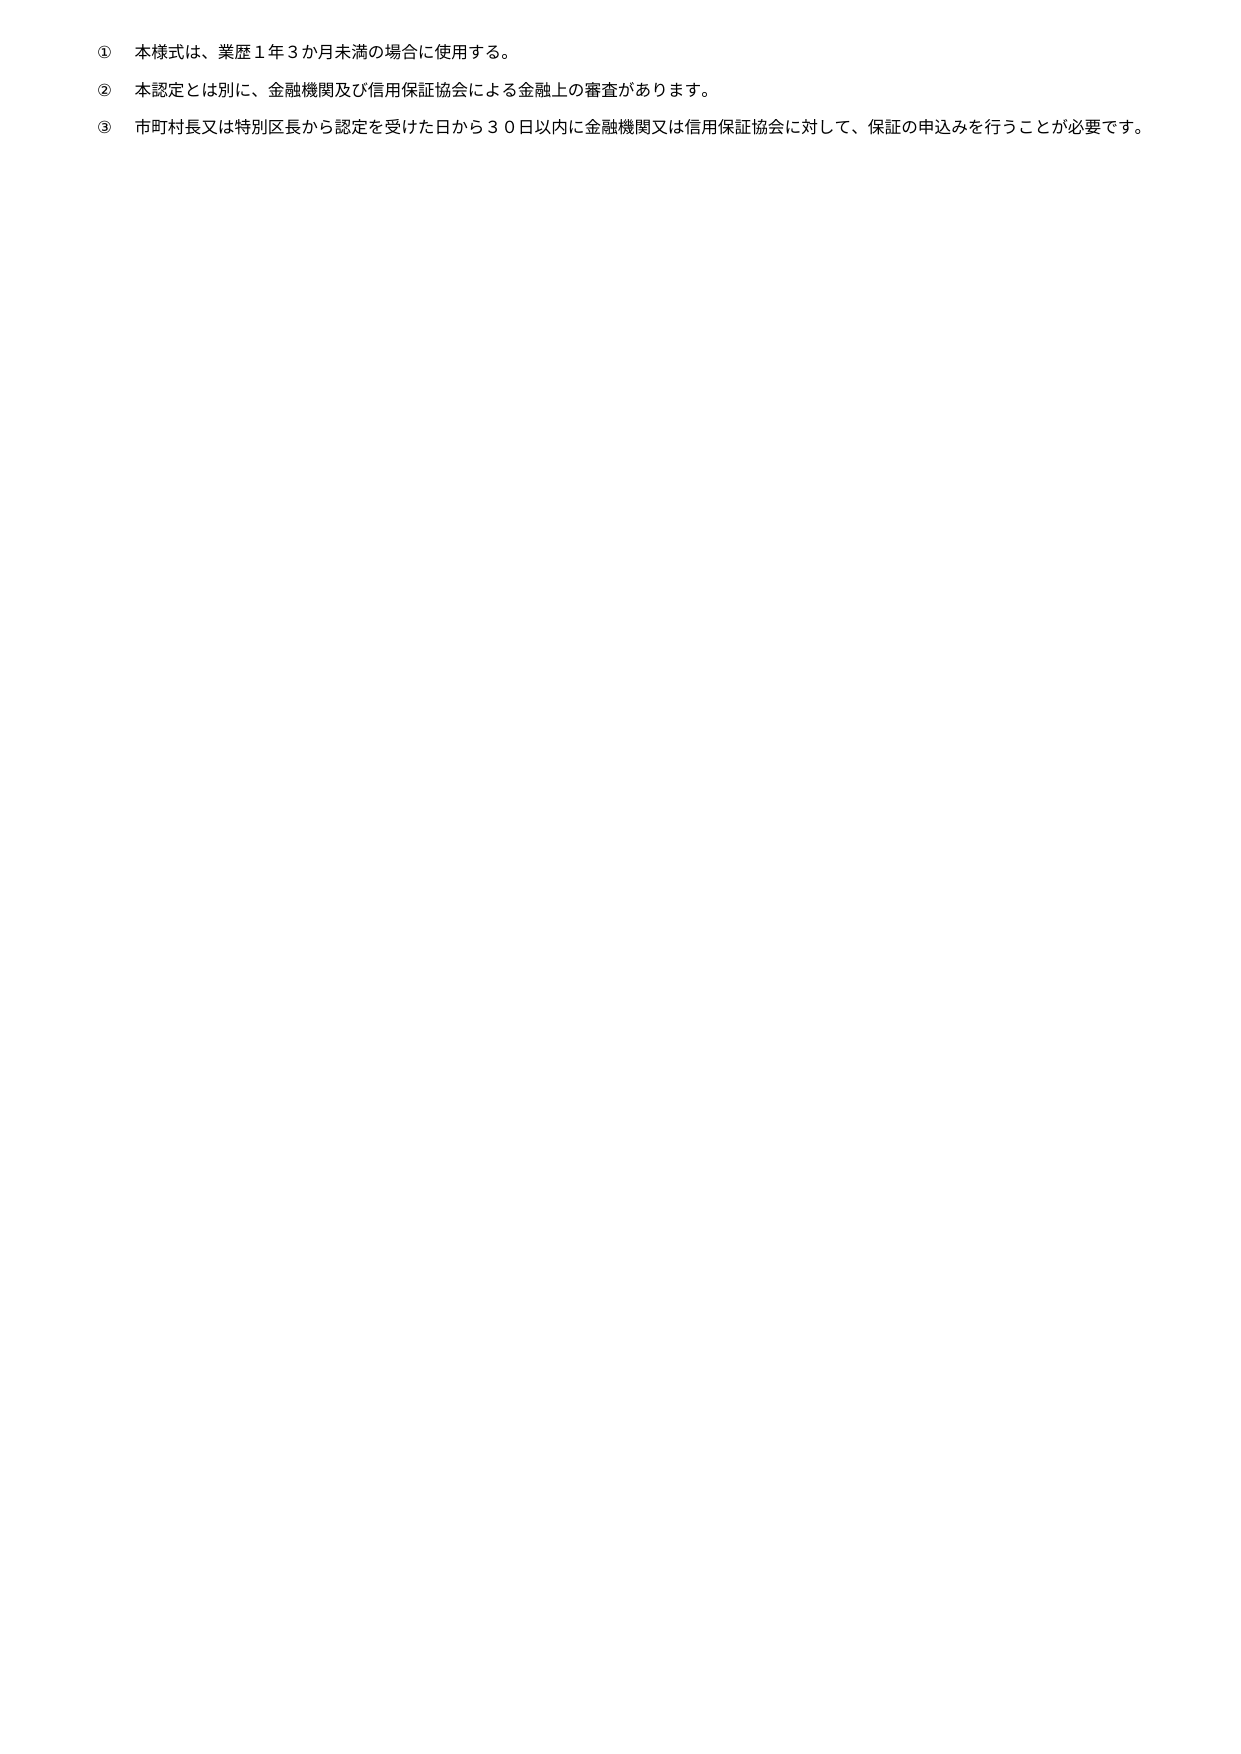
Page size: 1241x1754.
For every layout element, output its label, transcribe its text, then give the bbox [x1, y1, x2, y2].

list 市町村長又は特別区長から認定を受けた日から３０日以内に金融機関又は信用保証協会に対して、保証の申込みを行うことが必要です。 [97, 108, 1165, 145]
list 本様式は、業歴１年３か月未満の場合に使用する。 [97, 33, 1165, 70]
list 本認定とは別に、金融機関及び信用保証協会による金融上の審査があります。 [97, 70, 1165, 108]
